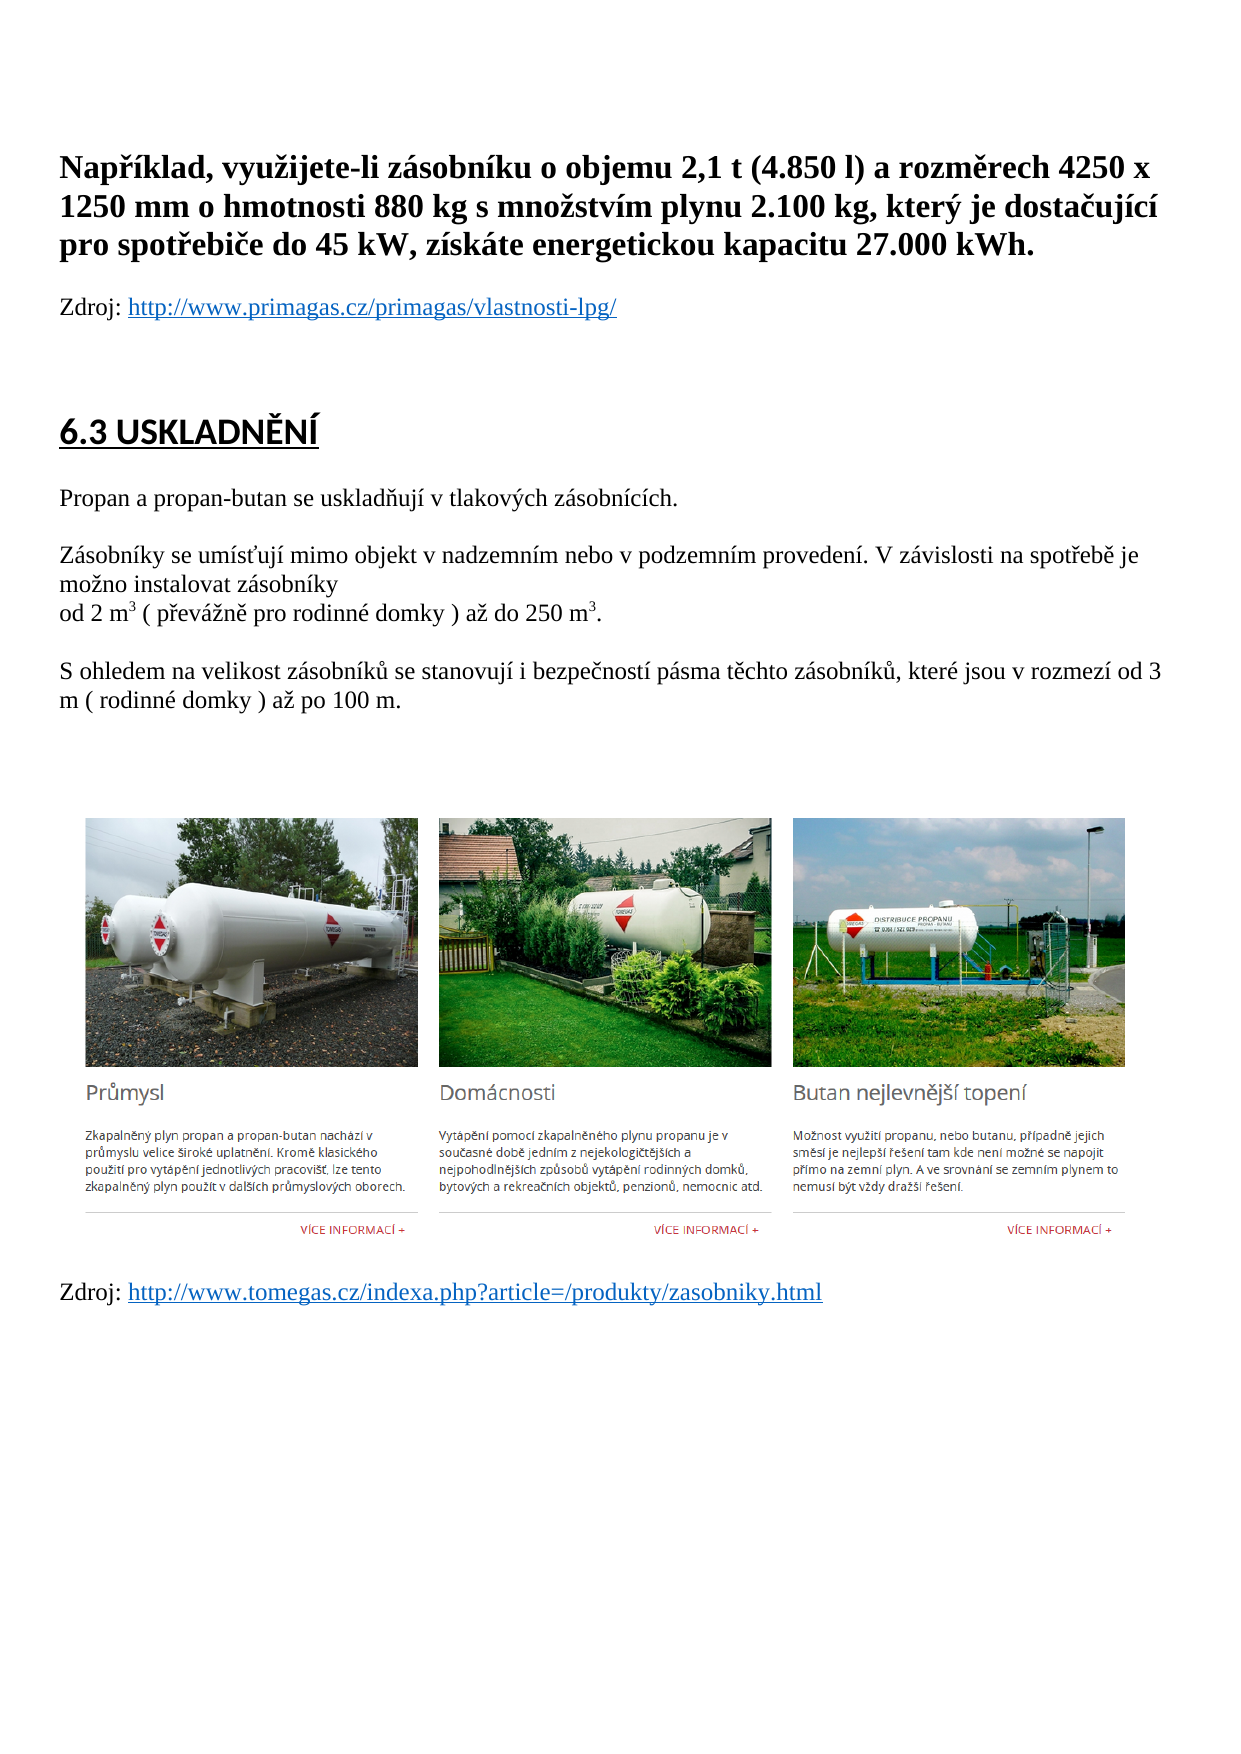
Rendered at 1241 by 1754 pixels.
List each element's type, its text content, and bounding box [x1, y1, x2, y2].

text Propan a propan-butan se uskladňují v tlakových zásobnících. [59, 483, 1181, 511]
text Například, využijete-li zásobníku o objemu 2,1 t (4.850 l) a rozměrech 4250 x 1250 mm o hmotnosti 880 kg s množstvím plynu 2.100 kg, který je dostačující pro spotřebiče do 45 kW, získáte energetickou kapacitu 27.000 kWh. [59, 148, 1181, 263]
text Zásobníky se umísťují mimo objekt v nadzemním nebo v podzemním provedení. V závislosti na spotřebě je možno instalovat zásobníky [59, 541, 1181, 598]
text Zdroj: http://www.tomegas.cz/indexa.php?article=/produkty/zasobniky.html [59, 1277, 1181, 1306]
picture [59, 800, 1151, 1248]
text 6.3 USKLADNĚNÍ [59, 408, 1181, 453]
text od 2 m3 ( převážně pro rodinné domky ) až do 250 m3. [59, 598, 1181, 627]
text S ohledem na velikost zásobníků se stanovují i bezpečností pásma těchto zásobníků, které jsou v rozmezí od 3 m ( rodinné domky ) až po 100 m. [59, 656, 1181, 713]
text Zdroj: http://www.primagas.cz/primagas/vlastnosti-lpg/ [59, 292, 1181, 321]
